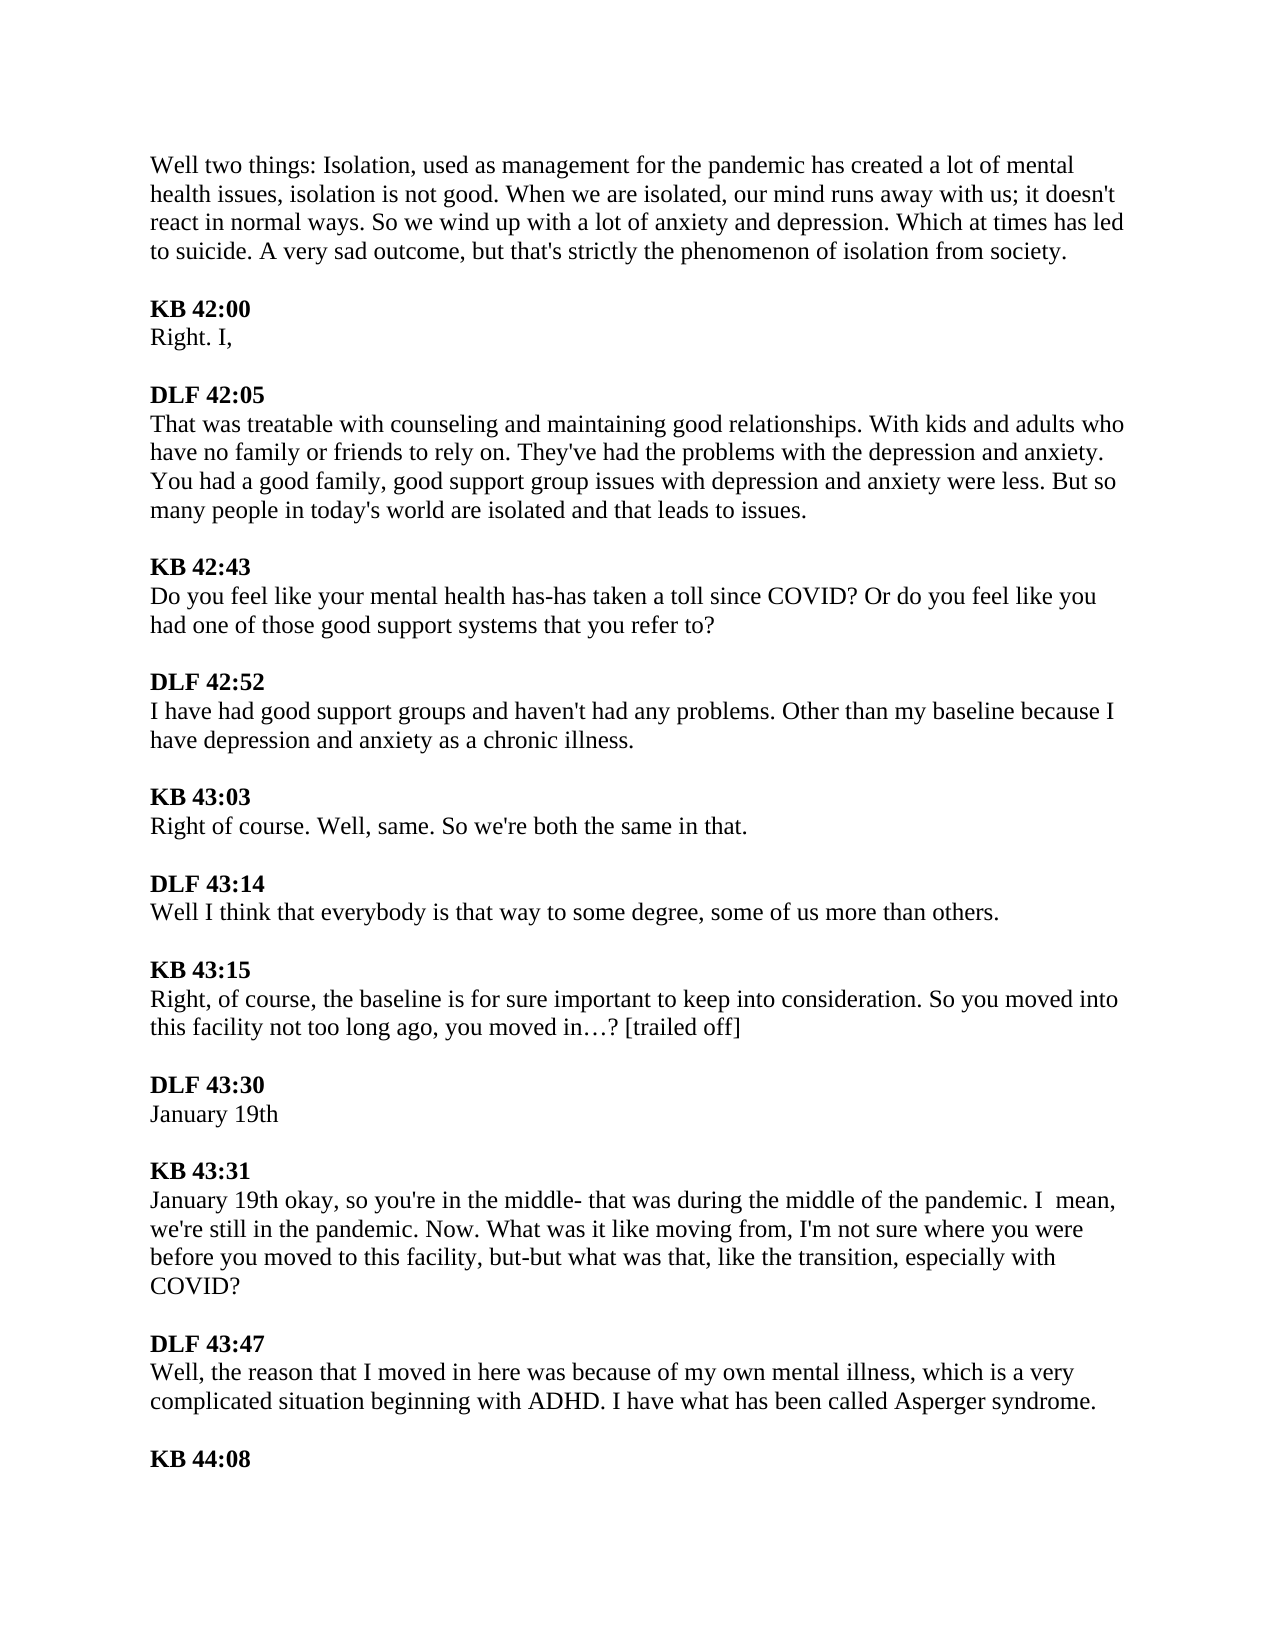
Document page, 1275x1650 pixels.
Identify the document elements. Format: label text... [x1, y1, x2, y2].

text KB 43:31 [150, 1156, 1125, 1185]
text January 19th [150, 1099, 1125, 1127]
text DLF 43:30 [150, 1070, 1125, 1099]
text Right. I, [150, 322, 1125, 351]
text KB 43:15 [150, 955, 1125, 984]
text KB 42:00 [150, 294, 1125, 322]
text DLF 42:52 [150, 667, 1125, 696]
text That was treatable with counseling and maintaining good relationships. With kids and adults who have no family or friends to rely on. They've had the problems with the depression and anxiety. You had a good family, good support group issues with depression and anxiety were less. But so many people in today's world are isolated and that leads to issues. [150, 409, 1125, 524]
text Well I think that everybody is that way to some degree, some of us more than others. [150, 897, 1125, 926]
text KB 44:08 [150, 1444, 1125, 1472]
text Do you feel like your mental health has-has taken a toll since COVID? Or do you feel like you had one of those good support systems that you refer to? [150, 581, 1125, 639]
text January 19th okay, so you're in the middle- that was during the middle of the pandemic. I mean, we're still in the pandemic. Now. What was it like moving from, I'm not sure where you were before you moved to this facility, but-but what was that, like the transition, especially with COVID? [150, 1185, 1125, 1300]
text KB 42:43 [150, 552, 1125, 581]
text DLF 42:05 [150, 380, 1125, 409]
text Right, of course, the baseline is for sure important to keep into consideration. So you moved into this facility not too long ago, you moved in…? [trailed off] [150, 984, 1125, 1041]
text KB 43:03 [150, 782, 1125, 811]
text Right of course. Well, same. So we're both the same in that. [150, 811, 1125, 840]
text Well, the reason that I moved in here was because of my own mental illness, which is a very complicated situation beginning with ADHD. I have what has been called Asperger syndrome. [150, 1357, 1125, 1415]
text DLF 43:47 [150, 1329, 1125, 1357]
text I have had good support groups and haven't had any problems. Other than my baseline because I have depression and anxiety as a chronic illness. [150, 696, 1125, 754]
text DLF 43:14 [150, 869, 1125, 897]
text Well two things: Isolation, used as management for the pandemic has created a lot of mental health issues, isolation is not good. When we are isolated, our mind runs away with us; it doesn't react in normal ways. So we wind up with a lot of anxiety and depression. Which at times has led to suicide. A very sad outcome, but that's strictly the phenomenon of isolation from society. [150, 150, 1125, 265]
